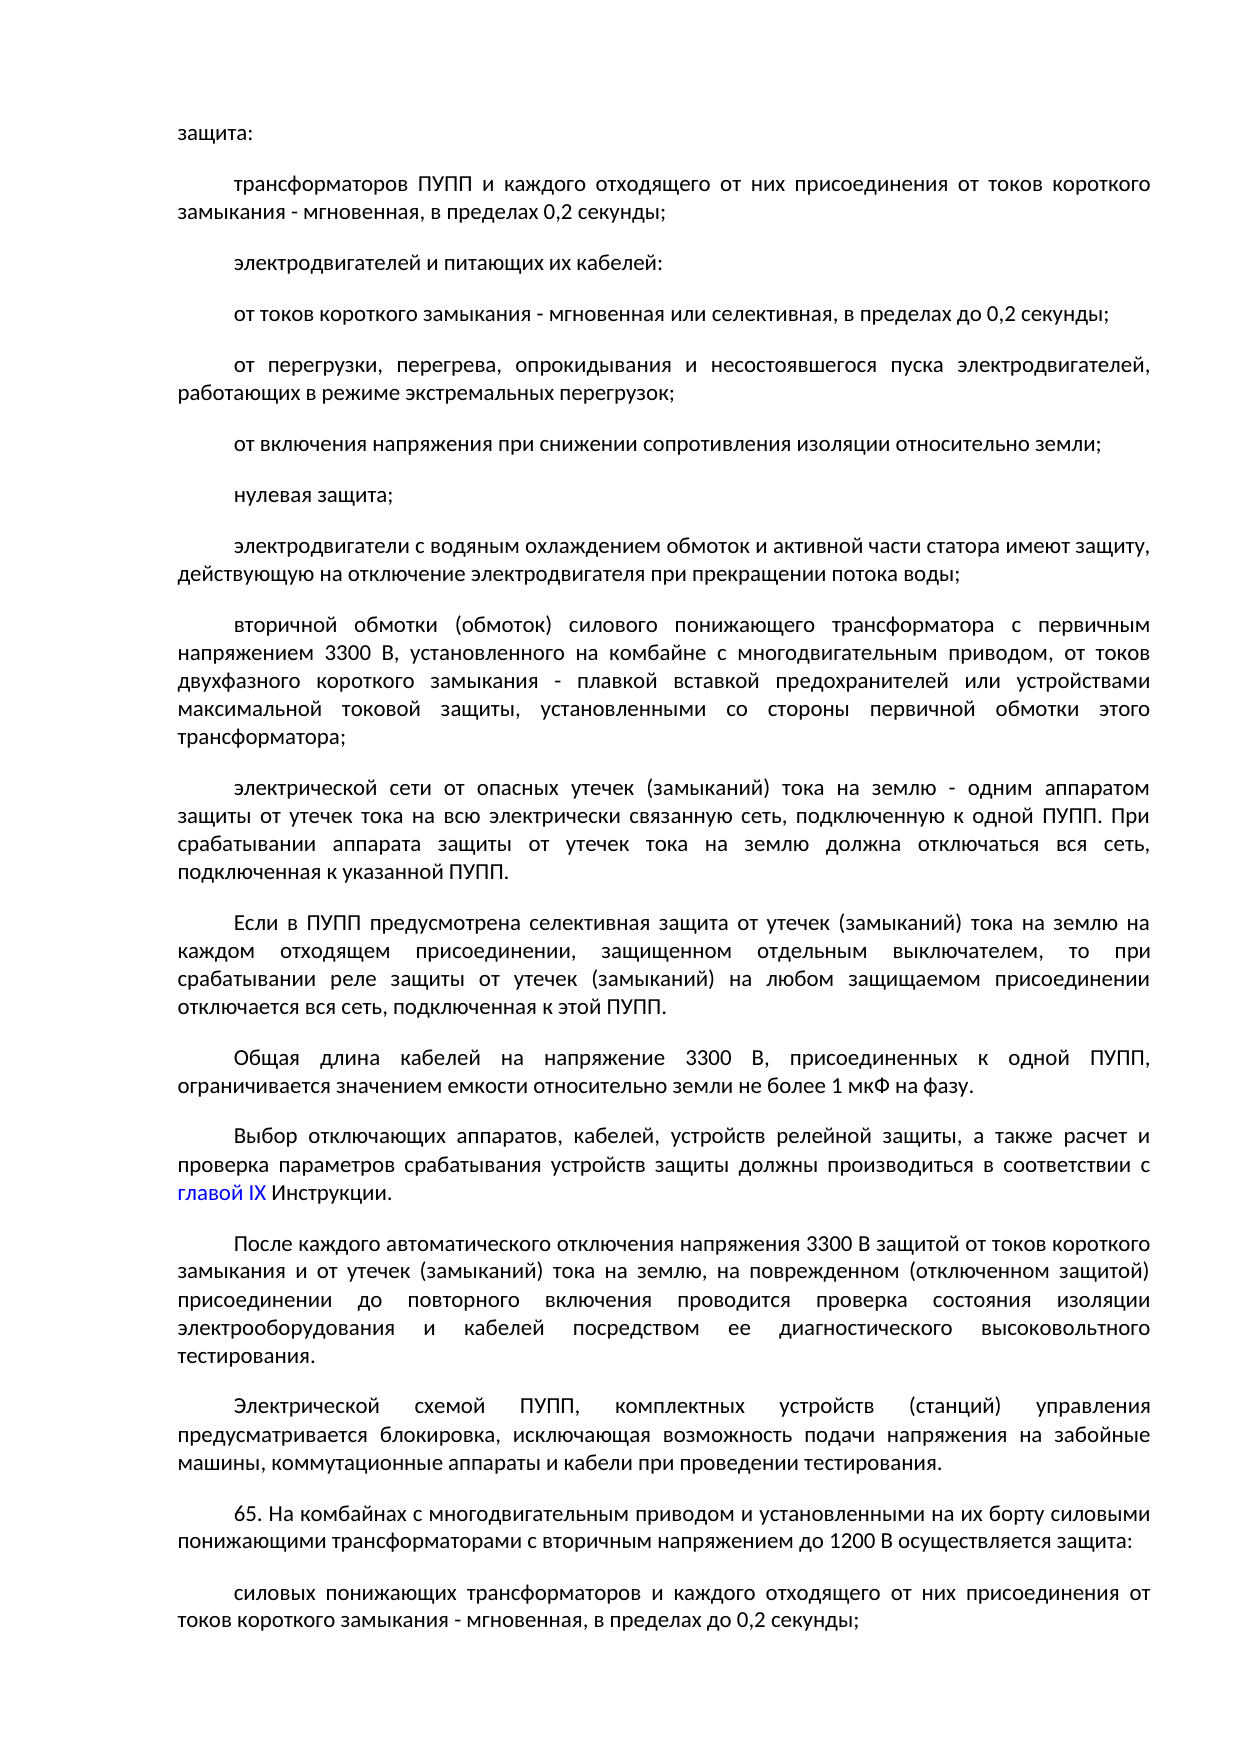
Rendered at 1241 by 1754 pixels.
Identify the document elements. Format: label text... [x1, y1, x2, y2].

text вторичной обмотки (обмоток) силового понижающего трансформатора с первичным напряжением 3300 В, установленного на комбайне с многодвигательным приводом, от токов двухфазного короткого замыкания - плавкой вставкой предохранителей или устройствами максимальной токовой защиты, установленными со стороны первичной обмотки этого трансформатора; [177, 610, 1152, 750]
text 65. На комбайнах с многодвигательным приводом и установленными на их борту силовыми понижающими трансформаторами с вторичным напряжением до 1200 В осуществляется защита: [177, 1499, 1152, 1555]
text электродвигателей и питающих их кабелей: [177, 248, 1152, 276]
text Выбор отключающих аппаратов, кабелей, устройств релейной защиты, а также расчет и проверка параметров срабатывания устройств защиты должны производиться в соответствии с главой IX Инструкции. [177, 1122, 1152, 1206]
text После каждого автоматического отключения напряжения 3300 В защитой от токов короткого замыкания и от утечек (замыканий) тока на землю, на поврежденном (отключенном защитой) присоединении до повторного включения проводится проверка состояния изоляции электрооборудования и кабелей посредством ее диагностического высоковольтного тестирования. [177, 1229, 1152, 1369]
text от перегрузки, перегрева, опрокидывания и несостоявшегося пуска электродвигателей, работающих в режиме экстремальных перегрузок; [177, 350, 1152, 406]
text Электрической схемой ПУПП, комплектных устройств (станций) управления предусматривается блокировка, исключающая возможность подачи напряжения на забойные машины, коммутационные аппараты и кабели при проведении тестирования. [177, 1392, 1152, 1476]
text электрической сети от опасных утечек (замыканий) тока на землю - одним аппаратом защиты от утечек тока на всю электрически связанную сеть, подключенную к одной ПУПП. При срабатывании аппарата защиты от утечек тока на землю должна отключаться вся сеть, подключенная к указанной ПУПП. [177, 773, 1152, 885]
text от токов короткого замыкания - мгновенная или селективная, в пределах до 0,2 секунды; [177, 299, 1152, 327]
text трансформаторов ПУПП и каждого отходящего от них присоединения от токов короткого замыкания - мгновенная, в пределах 0,2 секунды; [177, 169, 1152, 225]
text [177, 118, 1152, 146]
text электродвигатели с водяным охлаждением обмоток и активной части статора имеют защиту, действующую на отключение электродвигателя при прекращении потока воды; [177, 531, 1152, 587]
text нулевая защита; [177, 480, 1152, 508]
text Общая длина кабелей на напряжение 3300 В, присоединенных к одной ПУПП, ограничивается значением емкости относительно земли не более 1 мкФ на фазу. [177, 1043, 1152, 1099]
text силовых понижающих трансформаторов и каждого отходящего от них присоединения от токов короткого замыкания - мгновенная, в пределах до 0,2 секунды; [177, 1578, 1152, 1634]
text Если в ПУПП предусмотрена селективная защита от утечек (замыканий) тока на землю на каждом отходящем присоединении, защищенном отдельным выключателем, то при срабатывании реле защиты от утечек (замыканий) на любом защищаемом присоединении отключается вся сеть, подключенная к этой ПУПП. [177, 908, 1152, 1020]
text от включения напряжения при снижении сопротивления изоляции относительно земли; [177, 429, 1152, 457]
